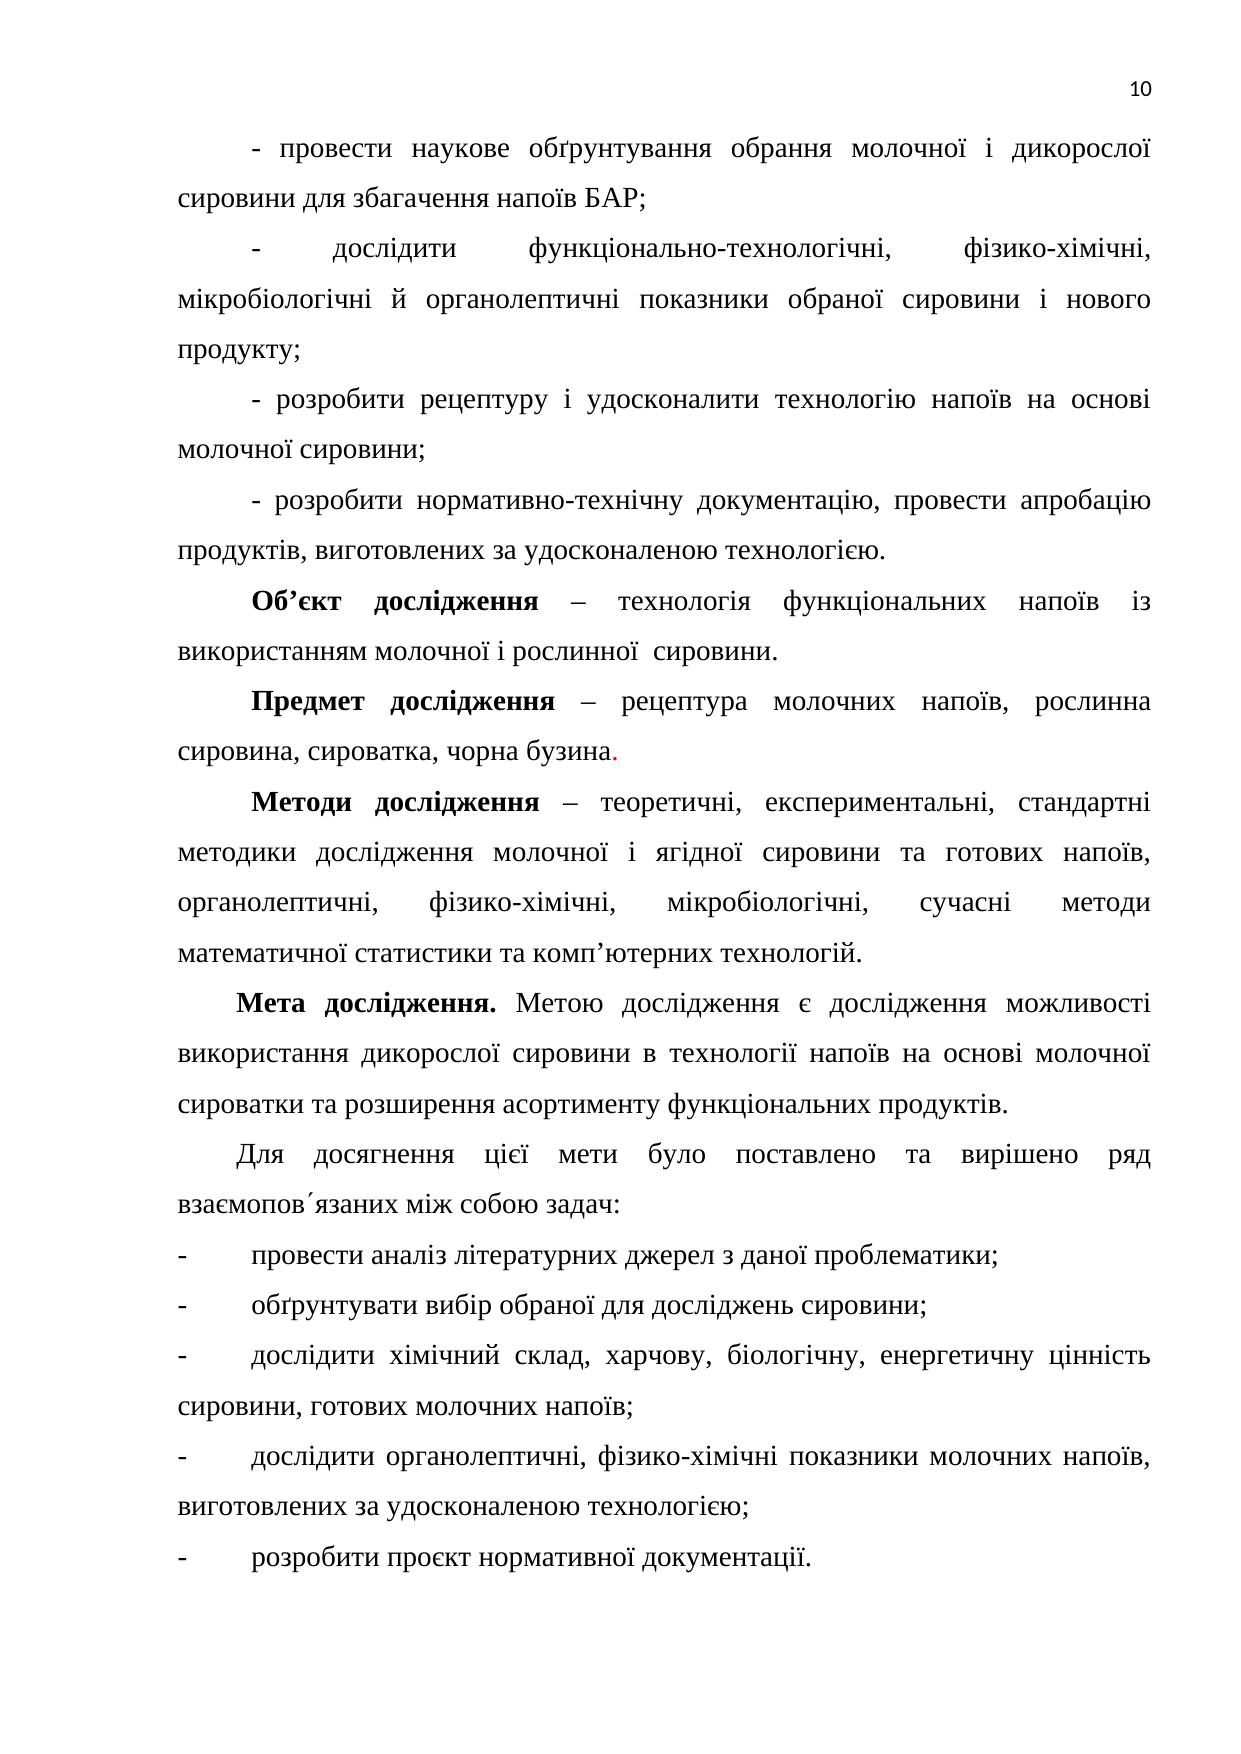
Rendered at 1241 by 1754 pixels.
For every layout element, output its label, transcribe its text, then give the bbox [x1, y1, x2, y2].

list обґрунтувати вибір обраної для досліджень сировини; [177, 1287, 1152, 1321]
text - дослідити функціонально-технологічні, фізико-хімічні, мікробіологічні й органолептичні показники обраної сировини і нового продукту; [177, 230, 1152, 364]
text - розробити нормативно-технічну документацію, провести апробацію продуктів, виготовлених за удосконаленою технологією. [177, 482, 1152, 566]
text Методи дослідження – теоретичні, експериментальні, стандартні методики дослідження молочної і ягідної сировини та готових напоїв, органолептичні, фізико-хімічні, мікробіологічні, сучасні методи математичної статистики та комп’ютерних технологій. [177, 784, 1152, 968]
list розробити проєкт нормативної документації. [177, 1539, 1152, 1572]
list провести аналіз літературних джерел з даної проблематики; [177, 1237, 1152, 1270]
text Об’єкт дослідження – технологія функціональних напоїв із використанням молочної і рослинної сировини. [177, 583, 1152, 666]
text Мета дослідження. Метою дослідження є дослідження можливості використання дикорослої сировини в технології напоїв на основі молочної сироватки та розширення асортименту функціональних продуктів. [177, 985, 1152, 1119]
text - провести наукове обґрунтування обрання молочної і дикорослої сировини для збагачення напоїв БАР; [177, 130, 1152, 214]
text - розробити рецептуру і удосконалити технологію напоїв на основі молочної сировини; [177, 381, 1152, 465]
list дослідити хімічний склад, харчову, біологічну, енергетичну цінність сировини, готових молочних напоїв; [177, 1337, 1152, 1421]
text Для досягнення цієї мети було поставлено та вирішено ряд взаємоповязаних між собою задач: [177, 1136, 1152, 1220]
list дослідити органолептичні, фізико-хімічні показники молочних напоїв, виготовлених за удосконаленою технологією; [177, 1438, 1152, 1522]
text Предмет дослідження – рецептурa молочних напоїв, рослинна сировина, сироватка, чорна бузина. [177, 683, 1152, 767]
